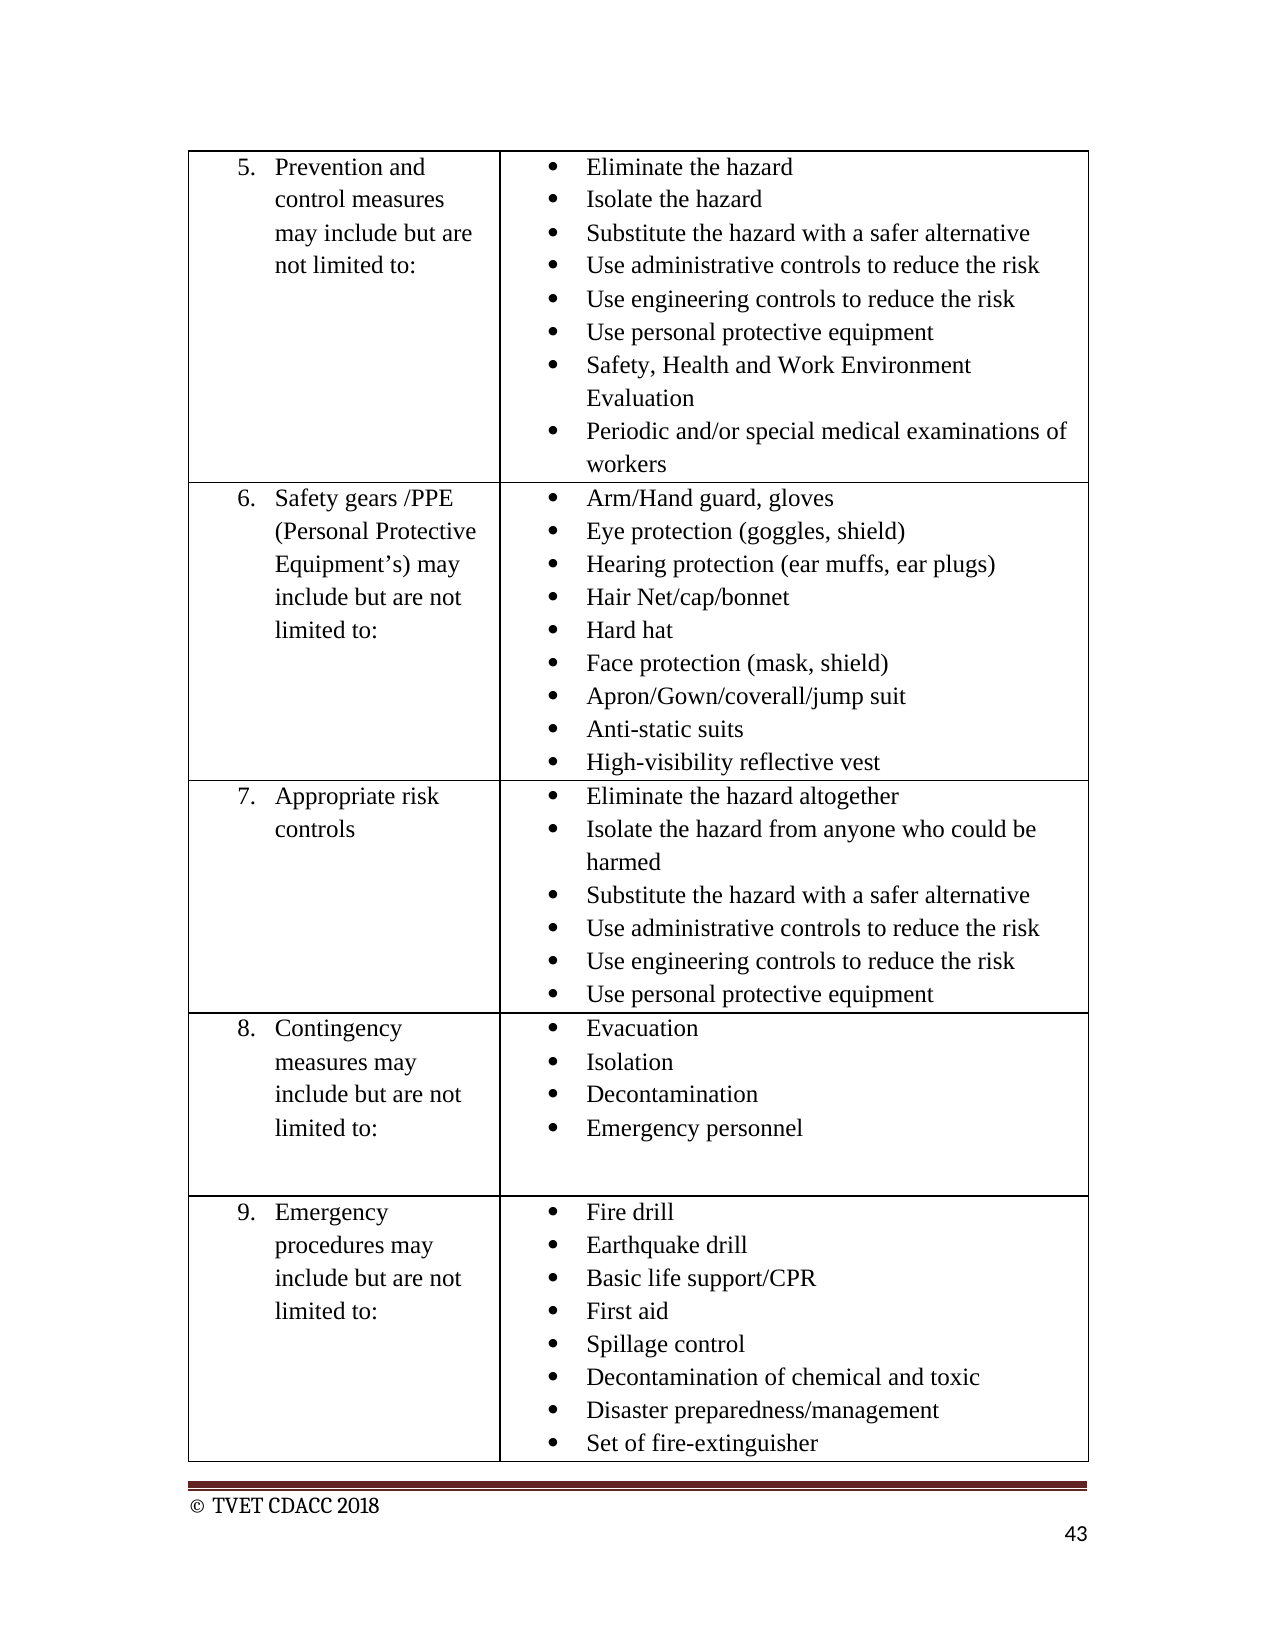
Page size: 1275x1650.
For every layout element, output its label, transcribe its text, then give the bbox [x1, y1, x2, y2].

table_cell Prevention and control measures may include but are not limited to: [189, 152, 499, 481]
table_cell Appropriate risk controls [189, 781, 499, 1012]
table_cell Safety gears /PPE (Personal Protective Equipment’s) may include but are not limited to: [189, 483, 499, 780]
table_cell Fire drill Earthquake drill Basic life support/CPR First aid Spillage control Decontamination of chemical and toxic Disaster preparedness/management Set of fire-extinguisher [501, 1197, 1088, 1461]
table_cell Arm/Hand guard, gloves Eye protection (goggles, shield) Hearing protection (ear muffs, ear plugs) Hair Net/cap/bonnet Hard hat Face protection (mask, shield) Apron/Gown/coverall/jump suit Anti-static suits High-visibility reflective vest [501, 483, 1088, 780]
table_cell Evacuation Isolation Decontamination Emergency personnel [501, 1014, 1088, 1195]
table_cell Emergency procedures may include but are not limited to: [189, 1197, 499, 1461]
table_cell Contingency measures may include but are not limited to: [189, 1014, 499, 1195]
table_cell Eliminate the hazard altogether Isolate the hazard from anyone who could be harmed Substitute the hazard with a safer alternative Use administrative controls to reduce the risk Use engineering controls to reduce the risk Use personal protective equipment [501, 781, 1088, 1012]
table_cell Eliminate the hazard Isolate the hazard Substitute the hazard with a safer alternative Use administrative controls to reduce the risk Use engineering controls to reduce the risk Use personal protective equipment Safety, Health and Work Environment Evaluation Periodic and/or special medical examinations of workers [501, 152, 1088, 481]
